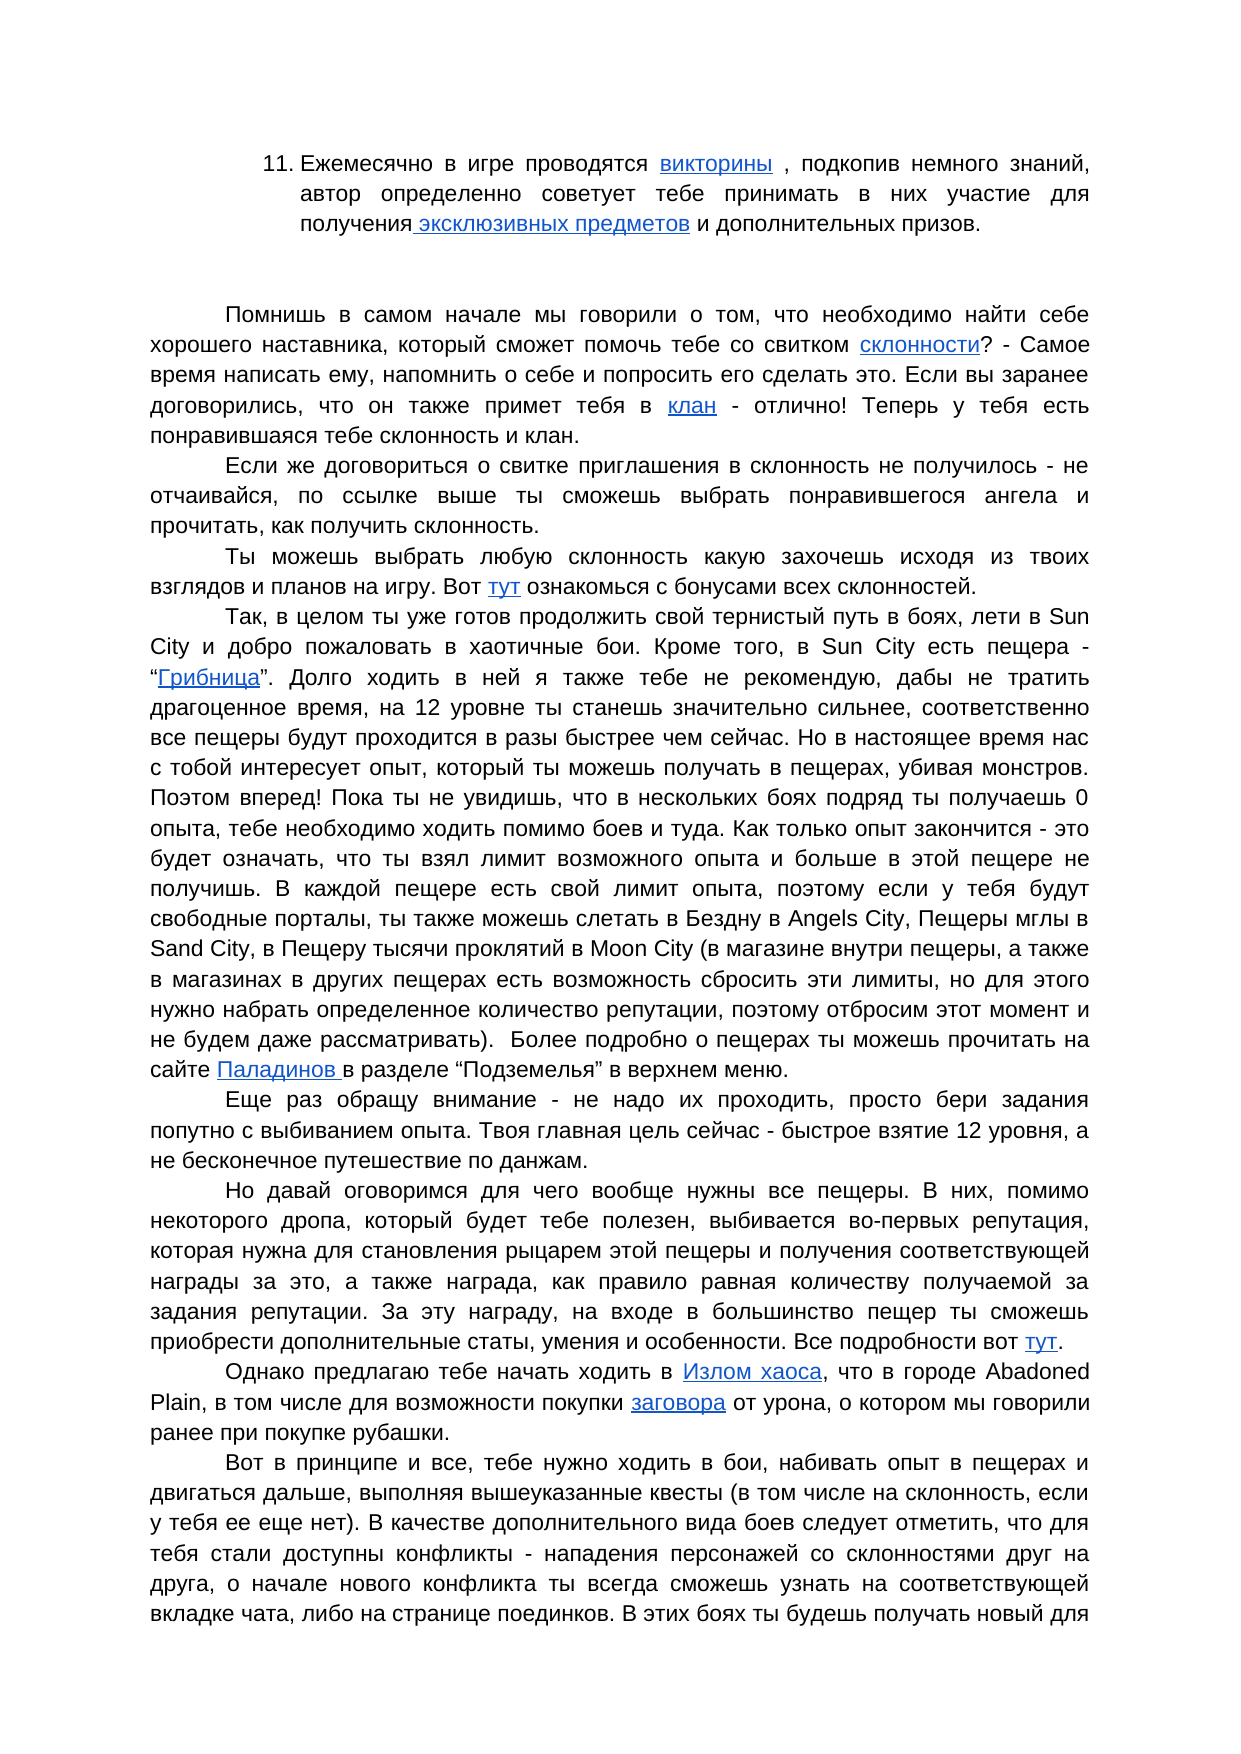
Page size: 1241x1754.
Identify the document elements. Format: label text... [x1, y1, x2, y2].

text Если же договориться о свитке приглашения в склонность не получилось - не отчаивайся, по ссылке выше ты сможешь выбрать понравившегося ангела и прочитать, как получить склонность. [150, 452, 1090, 539]
list Ежемесячно в игре проводятся викторины , подкопив немного знаний, автор определенно советует тебе принимать в них участие для получения эксклюзивных предметов и дополнительных призов. [262, 150, 1090, 237]
text Еще раз обращу внимание - не надо их проходить, просто бери задания попутно с выбиванием опыта. Твоя главная цель сейчас - быстрое взятие 12 уровня, а не бесконечное путешествие по данжам. [150, 1086, 1090, 1173]
text Так, в целом ты уже готов продолжить свой тернистый путь в боях, лети в Sun City и добро пожаловать в хаотичные бои. Кроме того, в Sun City есть пещера - “Грибница”. Долго ходить в ней я также тебе не рекомендую, дабы не тратить драгоценное время, на 12 уровне ты станешь значительно сильнее, соответственно все пещеры будут проходится в разы быстрее чем сейчас. Но в настоящее время нас с тобой интересует опыт, который ты можешь получать в пещерах, убивая монстров. Поэтом вперед! Пока ты не увидишь, что в нескольких боях подряд ты получаешь 0 опыта, тебе необходимо ходить помимо боев и туда. Как только опыт закончится - это будет означать, что ты взял лимит возможного опыта и больше в этой пещере не получишь. В каждой пещере есть свой лимит опыта, поэтому если у тебя будут свободные порталы, ты также можешь слетать в Бездну в Angels City, Пещеры мглы в Sand City, в Пещеру тысячи проклятий в Moon City (в магазине внутри пещеры, а также в магазинах в других пещерах есть возможность сбросить эти лимиты, но для этого нужно набрать определенное количество репутации, поэтому отбросим этот момент и не будем даже рассматривать). Более подробно о пещерах ты можешь прочитать на сайте Паладинов в разделе “Подземелья” в верхнем меню. [150, 603, 1090, 1083]
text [150, 1449, 1090, 1626]
text Ты можешь выбрать любую склонность какую захочешь исходя из твоих взглядов и планов на игру. Вот тут ознакомься с бонусами всех склонностей. [150, 543, 1090, 599]
text Однако предлагаю тебе начать ходить в Излом хаоса, что в городе Abadoned Plain, в том числе для возможности покупки заговора от урона, о котором мы говорили ранее при покупке рубашки. [150, 1358, 1090, 1445]
text Но давай оговоримся для чего вообще нужны все пещеры. В них, помимо некоторого дропа, который будет тебе полезен, выбивается во-первых репутация, которая нужна для становления рыцарем этой пещеры и получения соответствующей награды за это, а также награда, как правило равная количеству получаемой за задания репутации. За эту награду, на входе в большинство пещер ты сможешь приобрести дополнительные статы, умения и особенности. Все подробности вот тут. [150, 1177, 1090, 1354]
text Помнишь в самом начале мы говорили о том, что необходимо найти себе хорошего наставника, который сможет помочь тебе со свитком склонности? - Самое время написать ему, напомнить о себе и попросить его сделать это. Если вы заранее договорились, что он также примет тебя в клан - отлично! Теперь у тебя есть понравившаяся тебе склонность и клан. [150, 301, 1090, 448]
